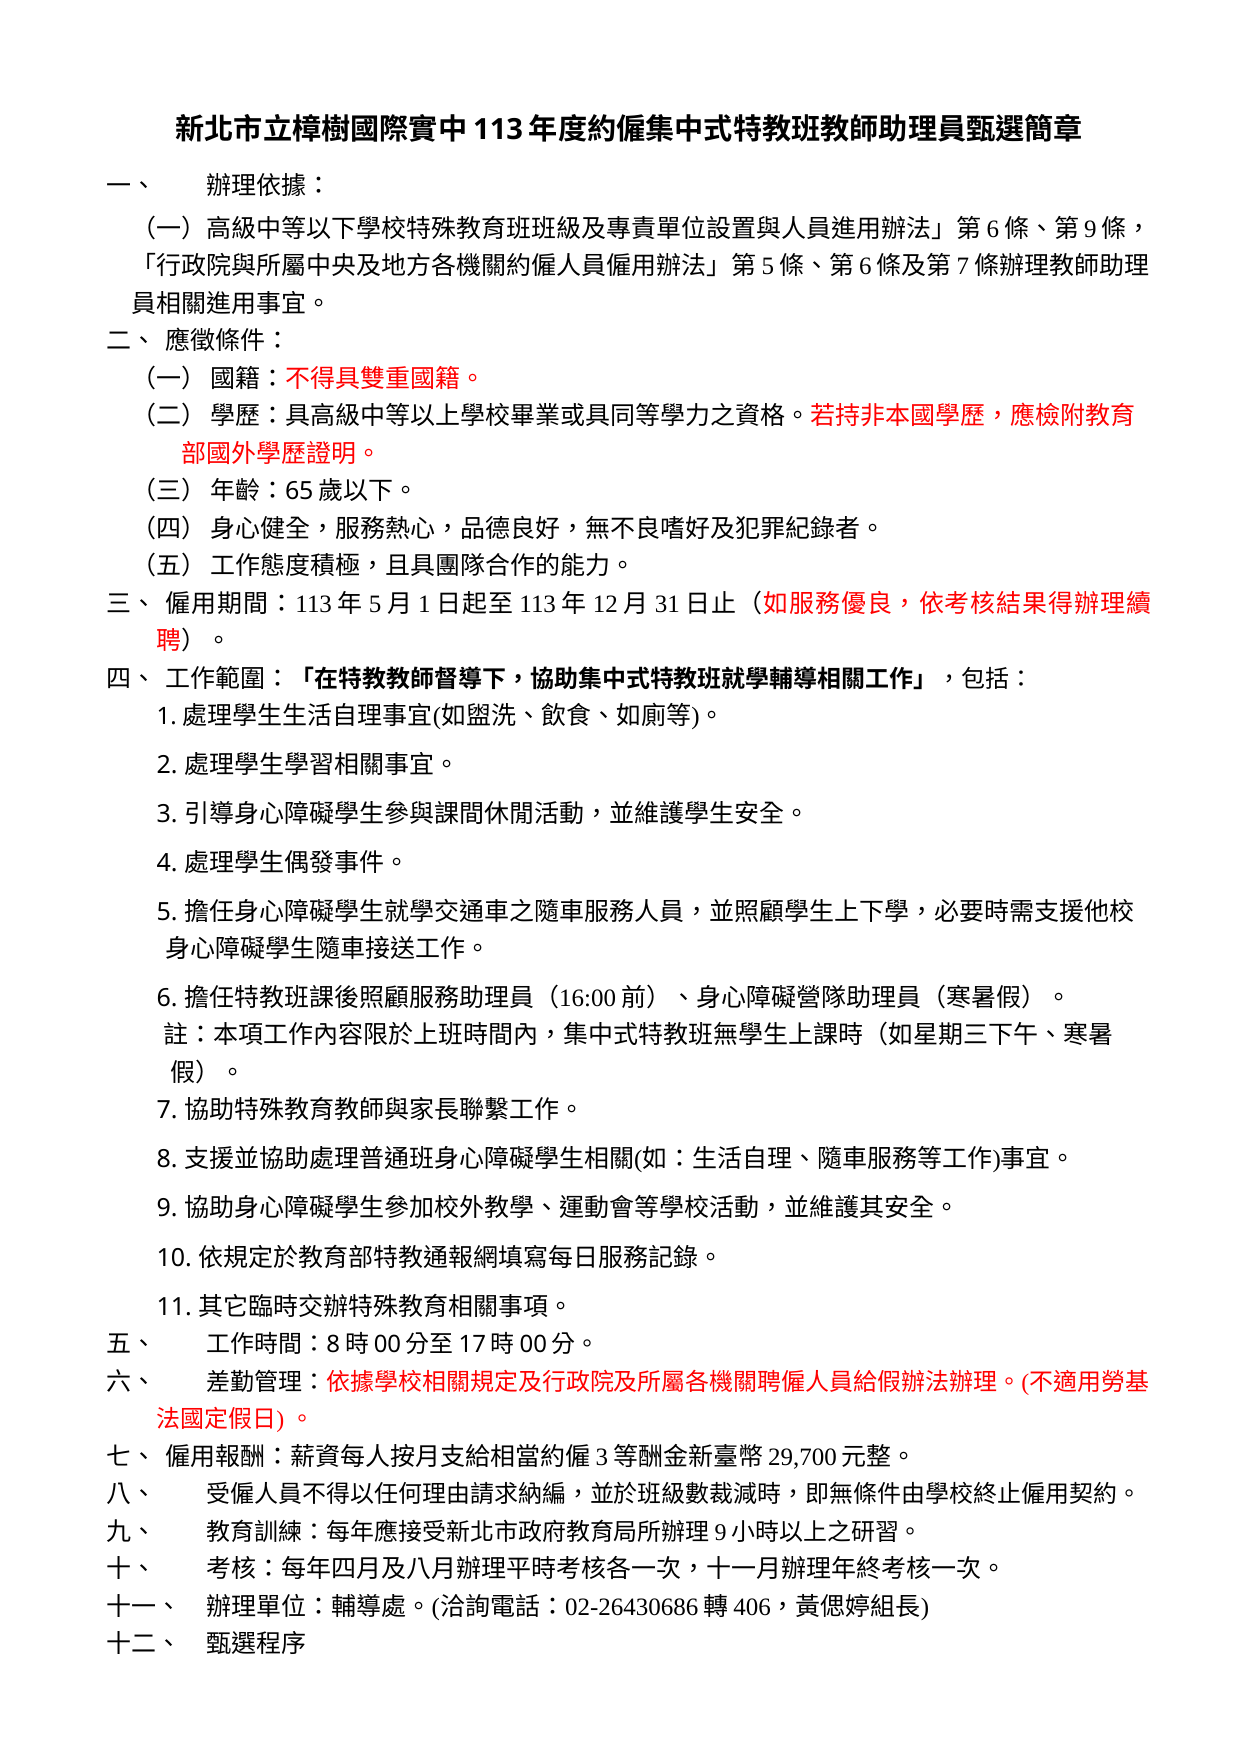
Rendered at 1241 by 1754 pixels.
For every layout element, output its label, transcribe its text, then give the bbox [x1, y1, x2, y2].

text 7. 協助特殊教育教師與家長聯繫工作。 [156, 1089, 1152, 1127]
list 甄選程序 [106, 1623, 1152, 1660]
list 身心健全，服務熱心，品德良好，無不良嗜好及犯罪紀錄者。 [131, 507, 1152, 545]
list 應徵條件： [106, 320, 1152, 357]
text 9. 協助身心障礙學生參加校外教學、運動會等學校活動，並維護其安全。 [156, 1187, 1152, 1225]
text 10. 依規定於教育部特教通報網填寫每日服務記錄。 [156, 1236, 1152, 1274]
list 受僱人員不得以任何理由請求納編，並於班級數裁減時，即無條件由學校終止僱用契約。 [106, 1473, 1152, 1510]
text （一）高級中等以下學校特殊教育班班級及專責單位設置與人員進用辦法」第6條、第9條，「行政院與所屬中央及地方各機關約僱人員僱用辦法」第5條、第6條及第7條辦理教師助理員相關進用事宜。 [131, 207, 1152, 320]
text 11. 其它臨時交辦特殊教育相關事項。 [156, 1285, 1152, 1323]
text 4. 處理學生偶發事件。 [156, 841, 1152, 879]
list 辦理單位：輔導處。(洽詢電話：02-26430686轉406，黃偲婷組長) [106, 1585, 1152, 1623]
list 工作範圍：「在特教教師督導下，協助集中式特教班就學輔導相關工作」，包括： [106, 657, 1152, 695]
list 國籍：不得具雙重國籍。 [131, 357, 1152, 395]
list 辦理依據： [106, 164, 1152, 202]
text 3. 引導身心障礙學生參與課間休閒活動，並維護學生安全。 [156, 793, 1152, 830]
list 僱用期間：113年5月1日起至113年12月31日止（如服務優良，依考核結果得辦理續聘）。 [106, 582, 1152, 657]
text 2. 處理學生學習相關事宜。 [156, 744, 1152, 781]
text 6. 擔任特教班課後照顧服務助理員（16:00前）、身心障礙營隊助理員（寒暑假）。 [156, 977, 1152, 1014]
list 學歷：具高級中等以上學校畢業或具同等學力之資格。若持非本國學歷，應檢附教育部國外學歷證明。 [131, 395, 1152, 470]
list 年齡：65歲以下。 [131, 470, 1152, 507]
list 工作態度積極，且具團隊合作的能力。 [131, 545, 1152, 582]
text 8. 支援並協助處理普通班身心障礙學生相關(如：生活自理、隨車服務等工作)事宜。 [156, 1138, 1152, 1176]
list 工作時間：8時00分至17時00分。 [106, 1323, 1152, 1360]
list 考核：每年四月及八月辦理平時考核各一次，十一月辦理年終考核一次。 [106, 1548, 1152, 1585]
text 註：本項工作內容限於上班時間內，集中式特教班無學生上課時（如星期三下午、寒暑假）。 [156, 1014, 1152, 1089]
text 新北市立樟樹國際實中113年度約僱集中式特教班教師助理員甄選簡章 [106, 89, 1152, 164]
list 教育訓練：每年應接受新北市政府教育局所辦理9小時以上之研習。 [106, 1510, 1152, 1548]
text 5. 擔任身心障礙學生就學交通車之隨車服務人員，並照顧學生上下學，必要時需支援他校身心障礙學生隨車接送工作。 [156, 890, 1152, 965]
list 差勤管理：依據學校相關規定及行政院及所屬各機關聘僱人員給假辦法辦理。(不適用勞基法國定假日) 。 [106, 1360, 1152, 1435]
list 僱用報酬：薪資每人按月支給相當約僱3等酬金新臺幣29,700元整。 [106, 1435, 1152, 1473]
text 1. 處理學生生活自理事宜(如盥洗、飲食、如廁等)。 [156, 695, 1152, 732]
